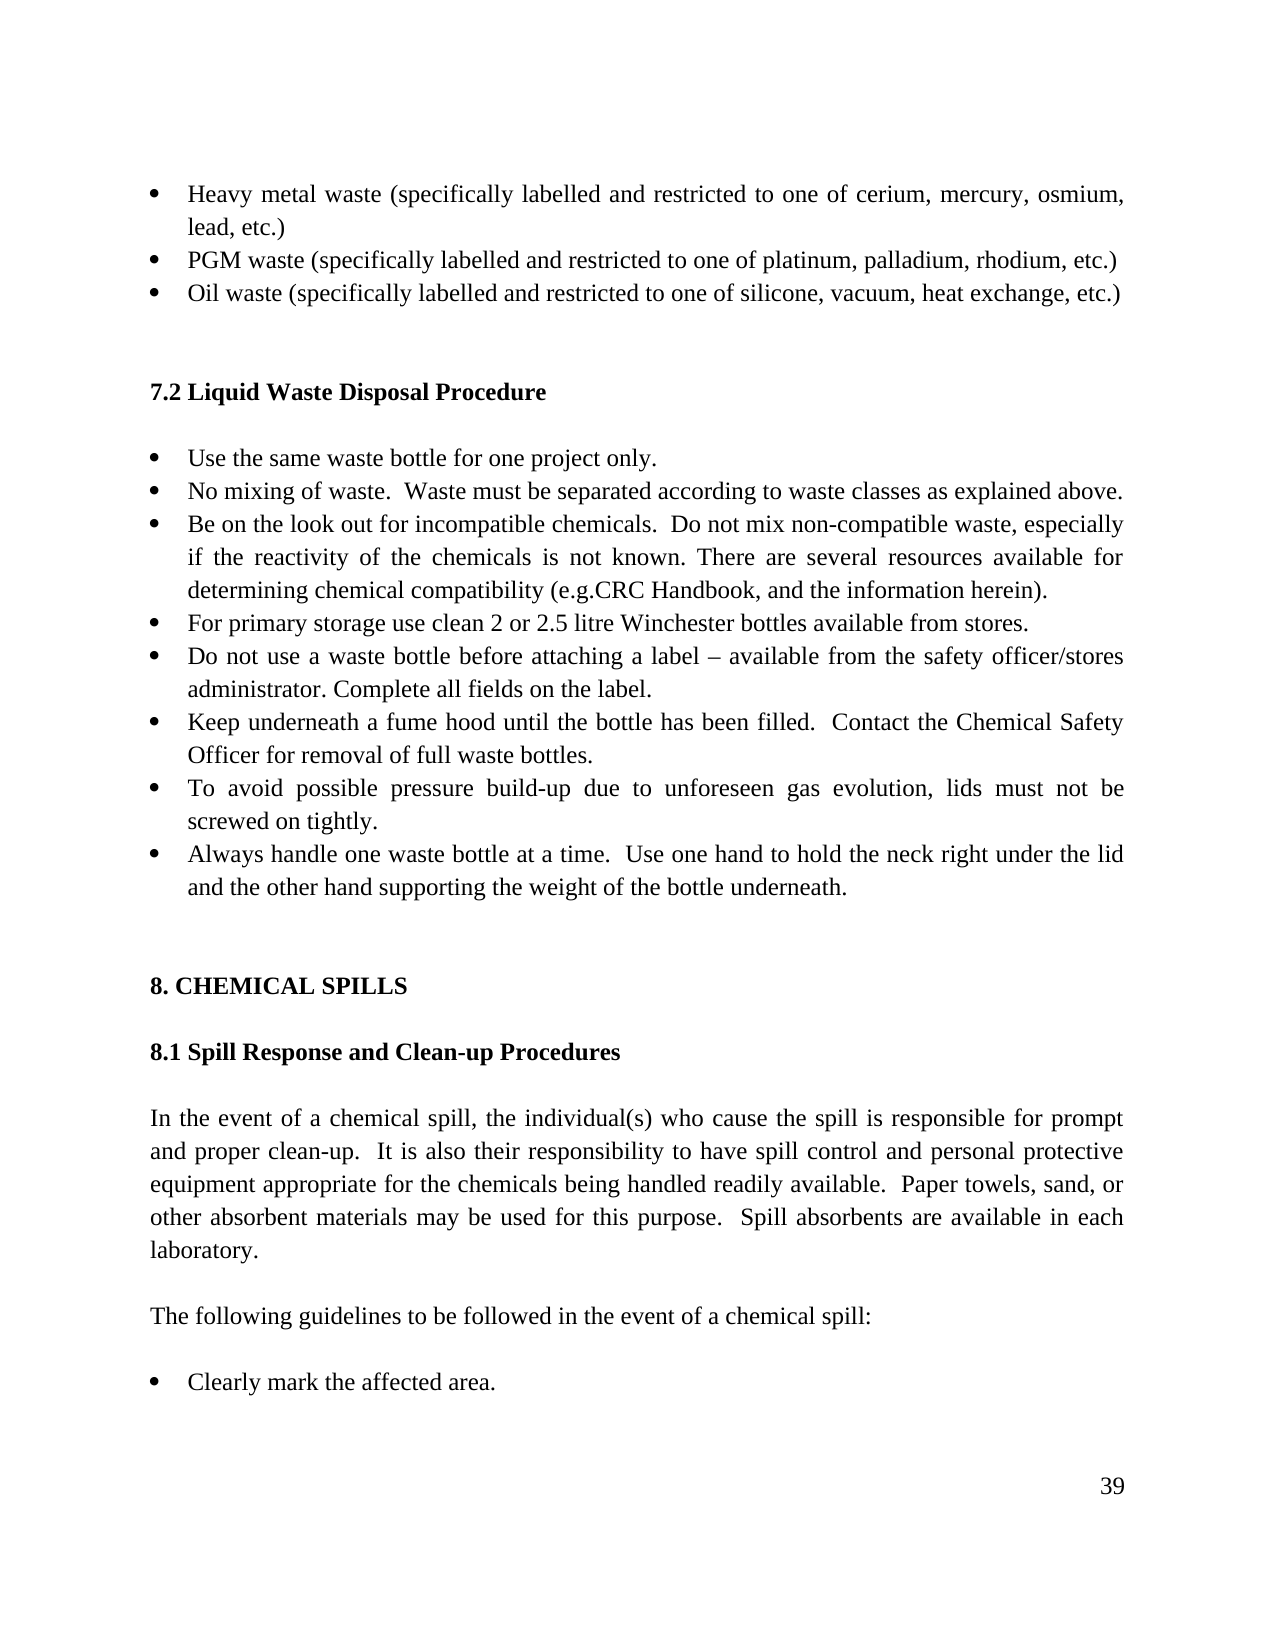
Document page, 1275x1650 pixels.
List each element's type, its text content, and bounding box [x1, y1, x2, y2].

list PGM waste (specifically labelled and restricted to one of platinum, palladium, rhodium, etc.) [150, 245, 1125, 273]
list Keep underneath a fume hood until the bottle has been filled. Contact the Chemical Safety Officer for removal of full waste bottles. [150, 707, 1125, 769]
list Do not use a waste bottle before attaching a label – available from the safety officer/stores administrator. Complete all fields on the label. [150, 641, 1125, 703]
list Heavy metal waste (specifically labelled and restricted to one of cerium, mercury, osmium, lead, etc.) [150, 179, 1125, 241]
text In the event of a chemical spill, the individual(s) who cause the spill is responsible for prompt and proper clean-up. It is also their responsibility to have spill control and personal protective equipment appropriate for the chemicals being handled readily available. Paper towels, sand, or other absorbent materials may be used for this purpose. Spill absorbents are available in each laboratory. [150, 1103, 1125, 1264]
text 7.2 Liquid Waste Disposal Procedure [150, 377, 1125, 406]
list Be on the look out for incompatible chemicals. Do not mix non-compatible waste, especially if the reactivity of the chemicals is not known. There are several resources available for determining chemical compatibility (e.g.CRC Handbook, and the information herein). [150, 509, 1125, 604]
text 8.1 Spill Response and Clean-up Procedures [150, 1037, 1125, 1066]
list To avoid possible pressure build-up due to unforeseen gas evolution, lids must not be screwed on tightly. [150, 773, 1125, 835]
text 8. CHEMICAL SPILLS [150, 971, 1125, 1000]
list Always handle one waste bottle at a time. Use one hand to hold the neck right under the lid and the other hand supporting the weight of the bottle underneath. [150, 839, 1125, 901]
list Clearly mark the affected area. [150, 1367, 1125, 1396]
list Oil waste (specifically labelled and restricted to one of silicone, vacuum, heat exchange, etc.) [150, 278, 1125, 307]
list No mixing of waste. Waste must be separated according to waste classes as explained above. [150, 476, 1125, 505]
text The following guidelines to be followed in the event of a chemical spill: [150, 1301, 1125, 1330]
list Use the same waste bottle for one project only. [150, 443, 1125, 472]
list For primary storage use clean 2 or 2.5 litre bottles available from stores. [150, 608, 1125, 637]
